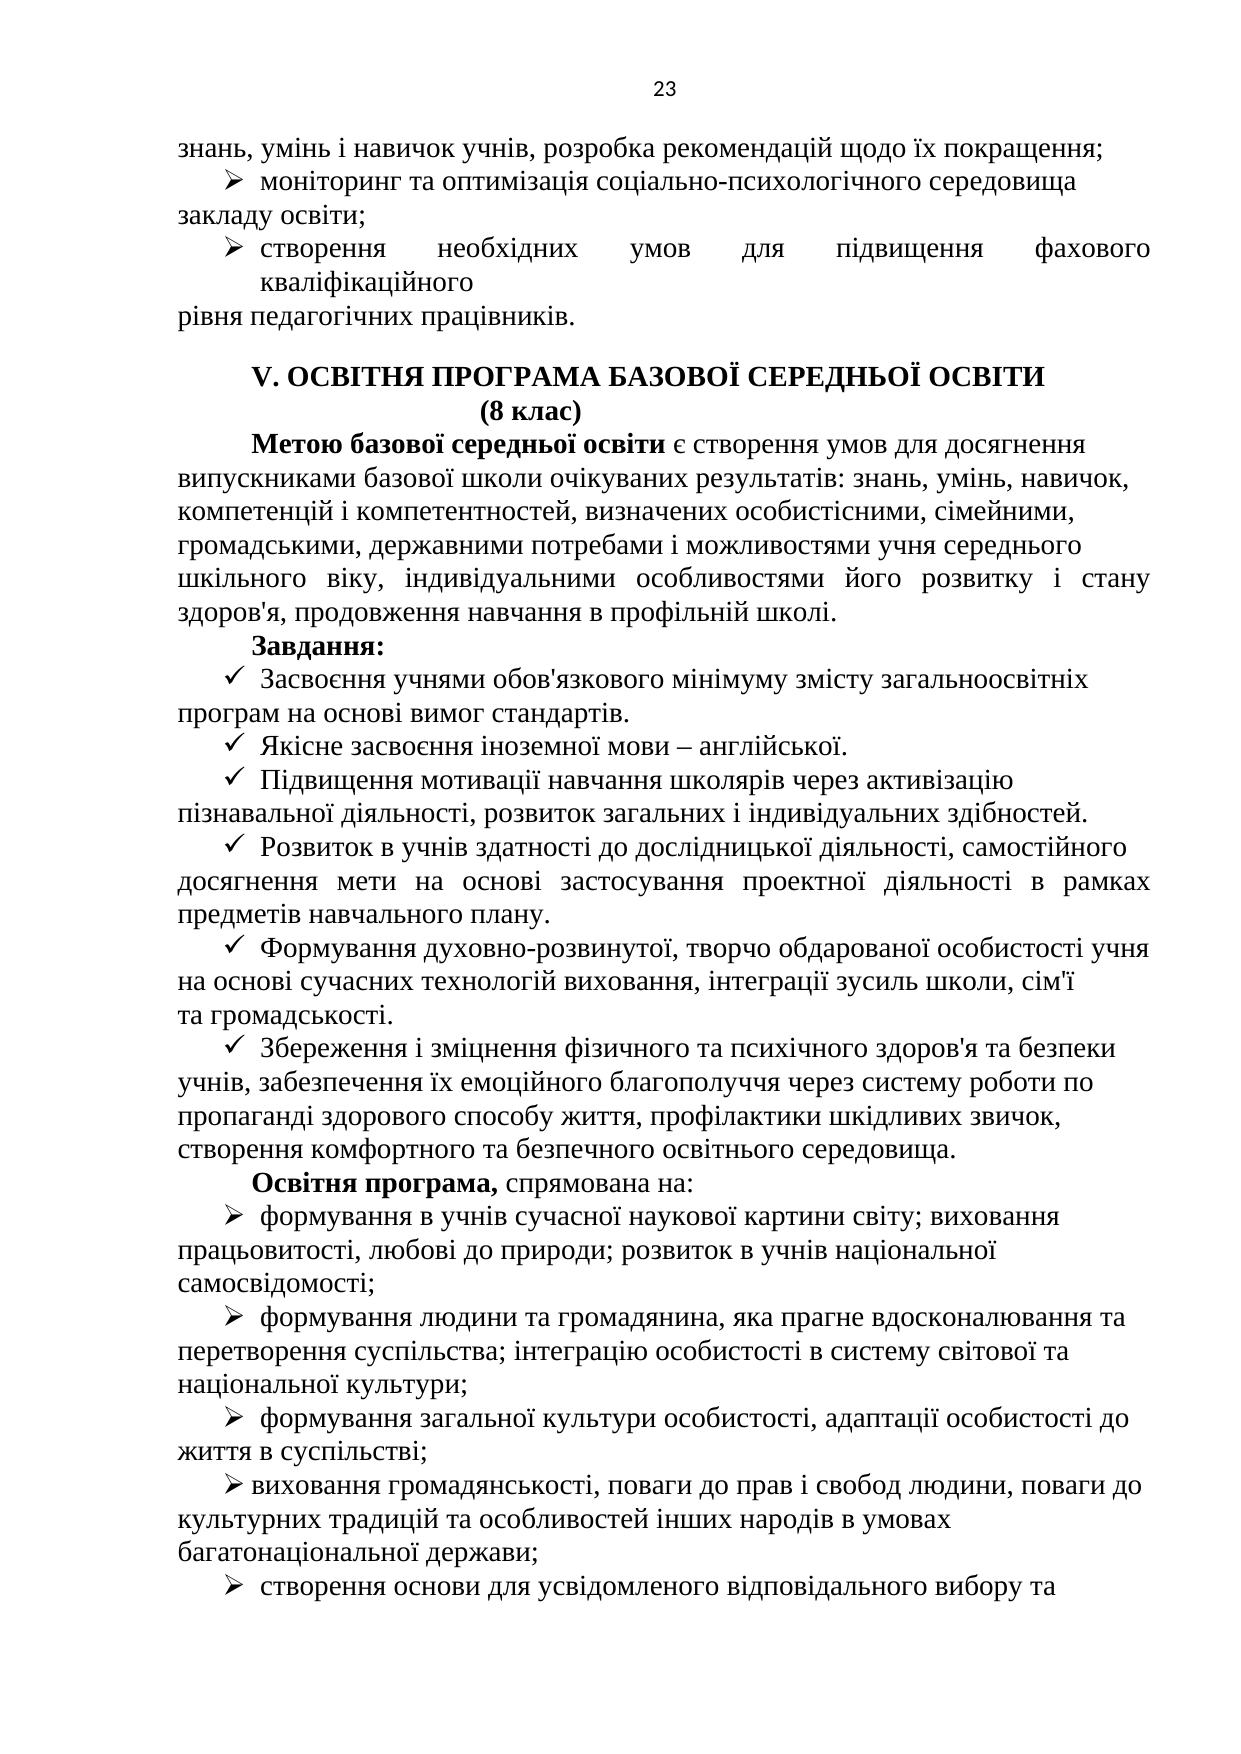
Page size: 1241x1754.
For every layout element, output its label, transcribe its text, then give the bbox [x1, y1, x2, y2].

text життя в суспільстві; [177, 1433, 1152, 1467]
text учнів, забезпечення їх емоційного благополуччя через систему роботи по [177, 1064, 1152, 1098]
text національної культури; [177, 1366, 1152, 1400]
list формування в учнів сучасної наукової картини світу; виховання [222, 1198, 1152, 1232]
text програм на основі вимог стандартів. [177, 695, 1152, 728]
text пізнавальної діяльності, розвиток загальних і індивідуальних здібностей. [177, 796, 1152, 829]
list створення необхідних умов для підвищення фахового кваліфікаційного [222, 231, 1152, 298]
text компетенцій і компетентностей, визначених особистісними, сімейними, [177, 493, 1152, 527]
text на основі сучасних технологій виховання, інтеграції зусиль школи, сім'ї [177, 963, 1152, 997]
list формування людини та громадянина, яка прагне вдосконалювання та [222, 1299, 1152, 1333]
text культурних традицій та особливостей інших народів в умовах [177, 1501, 1152, 1534]
text самосвідомості; [177, 1266, 1152, 1299]
list Розвиток в учнів здатності до дослідницької діяльності, самостійного [222, 829, 1152, 863]
text багатонаціональної держави; [177, 1534, 1152, 1568]
list Засвоєння учнями обов'язкового мінімуму змісту загальноосвітніх [222, 661, 1152, 695]
text закладу освіти; [177, 197, 1152, 231]
list виховання громадянськості, поваги до прав і свобод людини, поваги до [177, 1467, 1152, 1501]
text шкільного віку, індивідуальними особливостями його розвитку і стану здоров'я, продовження навчання в профільній школі. [177, 561, 1152, 628]
text громадськими, державними потребами і можливостями учня середнього [177, 527, 1152, 561]
text знань, умінь і навичок учнів, розробка рекомендацій щодо їх покращення; [177, 130, 1152, 163]
text пропаганді здорового способу життя, профілактики шкідливих звичок, [177, 1098, 1152, 1131]
list моніторинг та оптимізація соціально-психологічного середовища [222, 163, 1152, 197]
list формування загальної культури особистості, адаптації особистості до [222, 1400, 1152, 1433]
text працьовитості, любові до природи; розвиток в учнів національної [177, 1232, 1152, 1266]
text (8 клас) [177, 393, 1152, 426]
list Збереження і зміцнення фізичного та психічного здоров'я та безпеки [222, 1031, 1152, 1064]
text та громадськості. [177, 997, 1152, 1031]
text V. ОСВІТНЯ ПРОГРАМА БАЗОВОЇ СЕРЕДНЬОЇ ОСВІТИ [177, 359, 1152, 393]
list створення основи для усвідомленого відповідального вибору та [222, 1568, 1152, 1601]
text випускниками базової школи очікуваних результатів: знань, умінь, навичок, [177, 460, 1152, 493]
text досягнення мети на основі застосування проектної діяльності в рамках предметів навчального плану. [177, 863, 1152, 930]
text перетворення суспільства; інтеграцію особистості в систему світової та [177, 1333, 1152, 1366]
text Метою базової середньої освіти є створення умов для досягнення [177, 426, 1152, 460]
list Якісне засвоєння іноземної мови – англійської. [222, 728, 1152, 762]
text рівня педагогічних працівників. [177, 298, 1152, 331]
list Формування духовно-розвинутої, творчо обдарованої особистості учня [222, 930, 1152, 963]
text створення комфортного та безпечного освітнього середовища. [177, 1131, 1152, 1165]
text Завдання: [177, 628, 1152, 661]
text Освітня програма, спрямована на: [177, 1165, 1152, 1198]
list Підвищення мотивації навчання школярів через активізацію [222, 762, 1152, 796]
